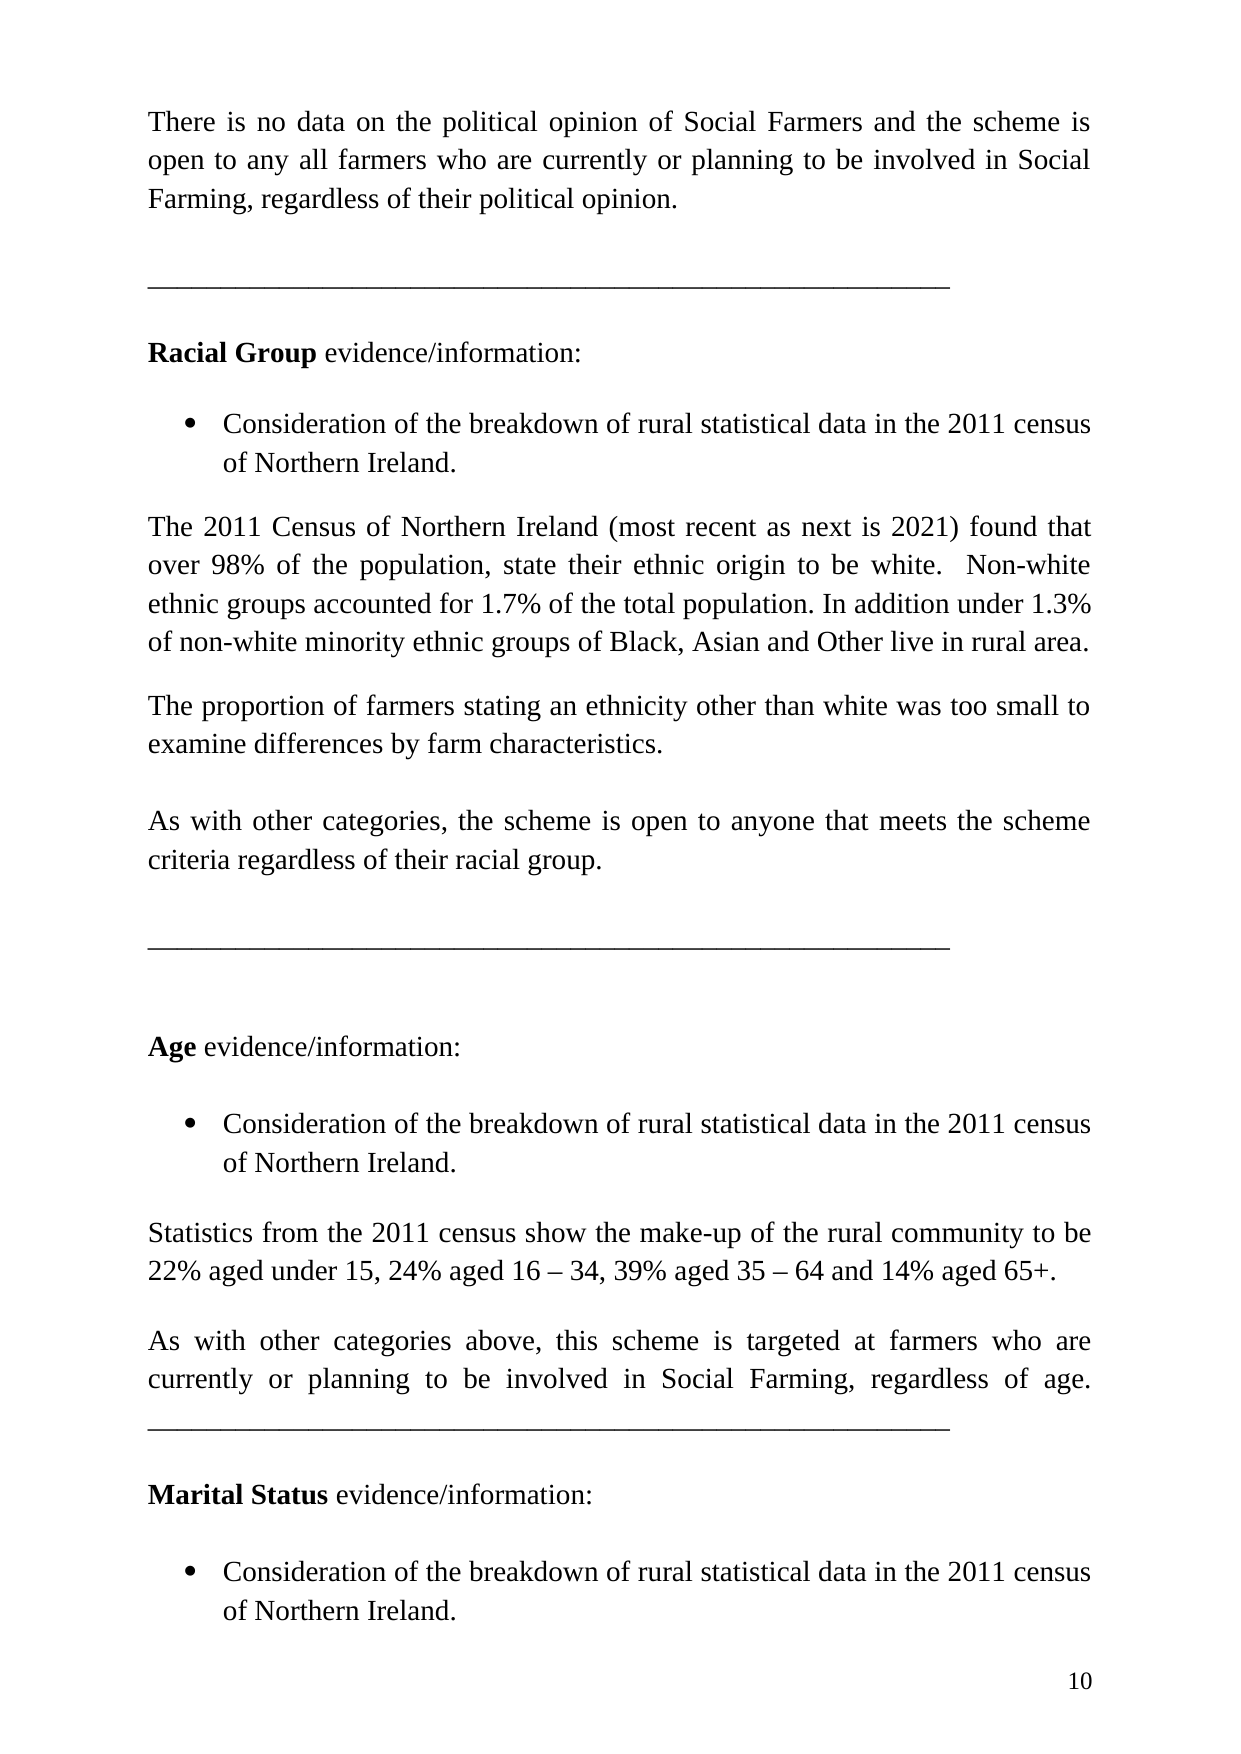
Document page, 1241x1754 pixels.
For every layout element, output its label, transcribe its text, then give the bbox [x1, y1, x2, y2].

list Consideration of the breakdown of rural statistical data in the 2011 census of Northern Ireland. [185, 1554, 1092, 1627]
text As with other categories, the scheme is open to anyone that meets the scheme criteria regardless of their racial group. [148, 803, 1092, 876]
text Marital Status evidence/information: [148, 1477, 1092, 1511]
text The 2011 Census of Northern Ireland (most recent as next is 2021) found that over 98% of the population, state their ethnic origin to be white. Non-white ethnic groups accounted for 1.7% of the total population. In addition under 1.3% of non-white minority ethnic groups of Black, Asian and Other live in rural area. [148, 509, 1092, 658]
text Age evidence/information: [148, 1029, 1092, 1063]
list Consideration of the breakdown of rural statistical data in the 2011 census of Northern Ireland. [185, 407, 1092, 479]
text Racial Group evidence/information: [148, 335, 1092, 368]
text There is no data on the political opinion of Social Farmers and the scheme is open to any all farmers who are currently or planning to be involved in Social Farming, regardless of their political opinion. [148, 104, 1092, 214]
text Statistics from the 2011 census show the make-up of the rural community to be 22% aged under 15, 24% aged 16 – 34, 39% aged 35 – 64 and 14% aged 65+. [148, 1215, 1092, 1287]
text As with other categories above, this scheme is targeted at farmers who are currently or planning to be involved in Social Farming, regardless of age. _______________________________________________________ [148, 1323, 1092, 1434]
list Consideration of the breakdown of rural statistical data in the 2011 census of Northern Ireland. [185, 1106, 1092, 1178]
text _______________________________________________________ [148, 258, 1092, 291]
text The proportion of farmers stating an ethnicity other than white was too small to examine differences by farm characteristics. [148, 688, 1092, 760]
text _______________________________________________________ [148, 919, 1092, 953]
